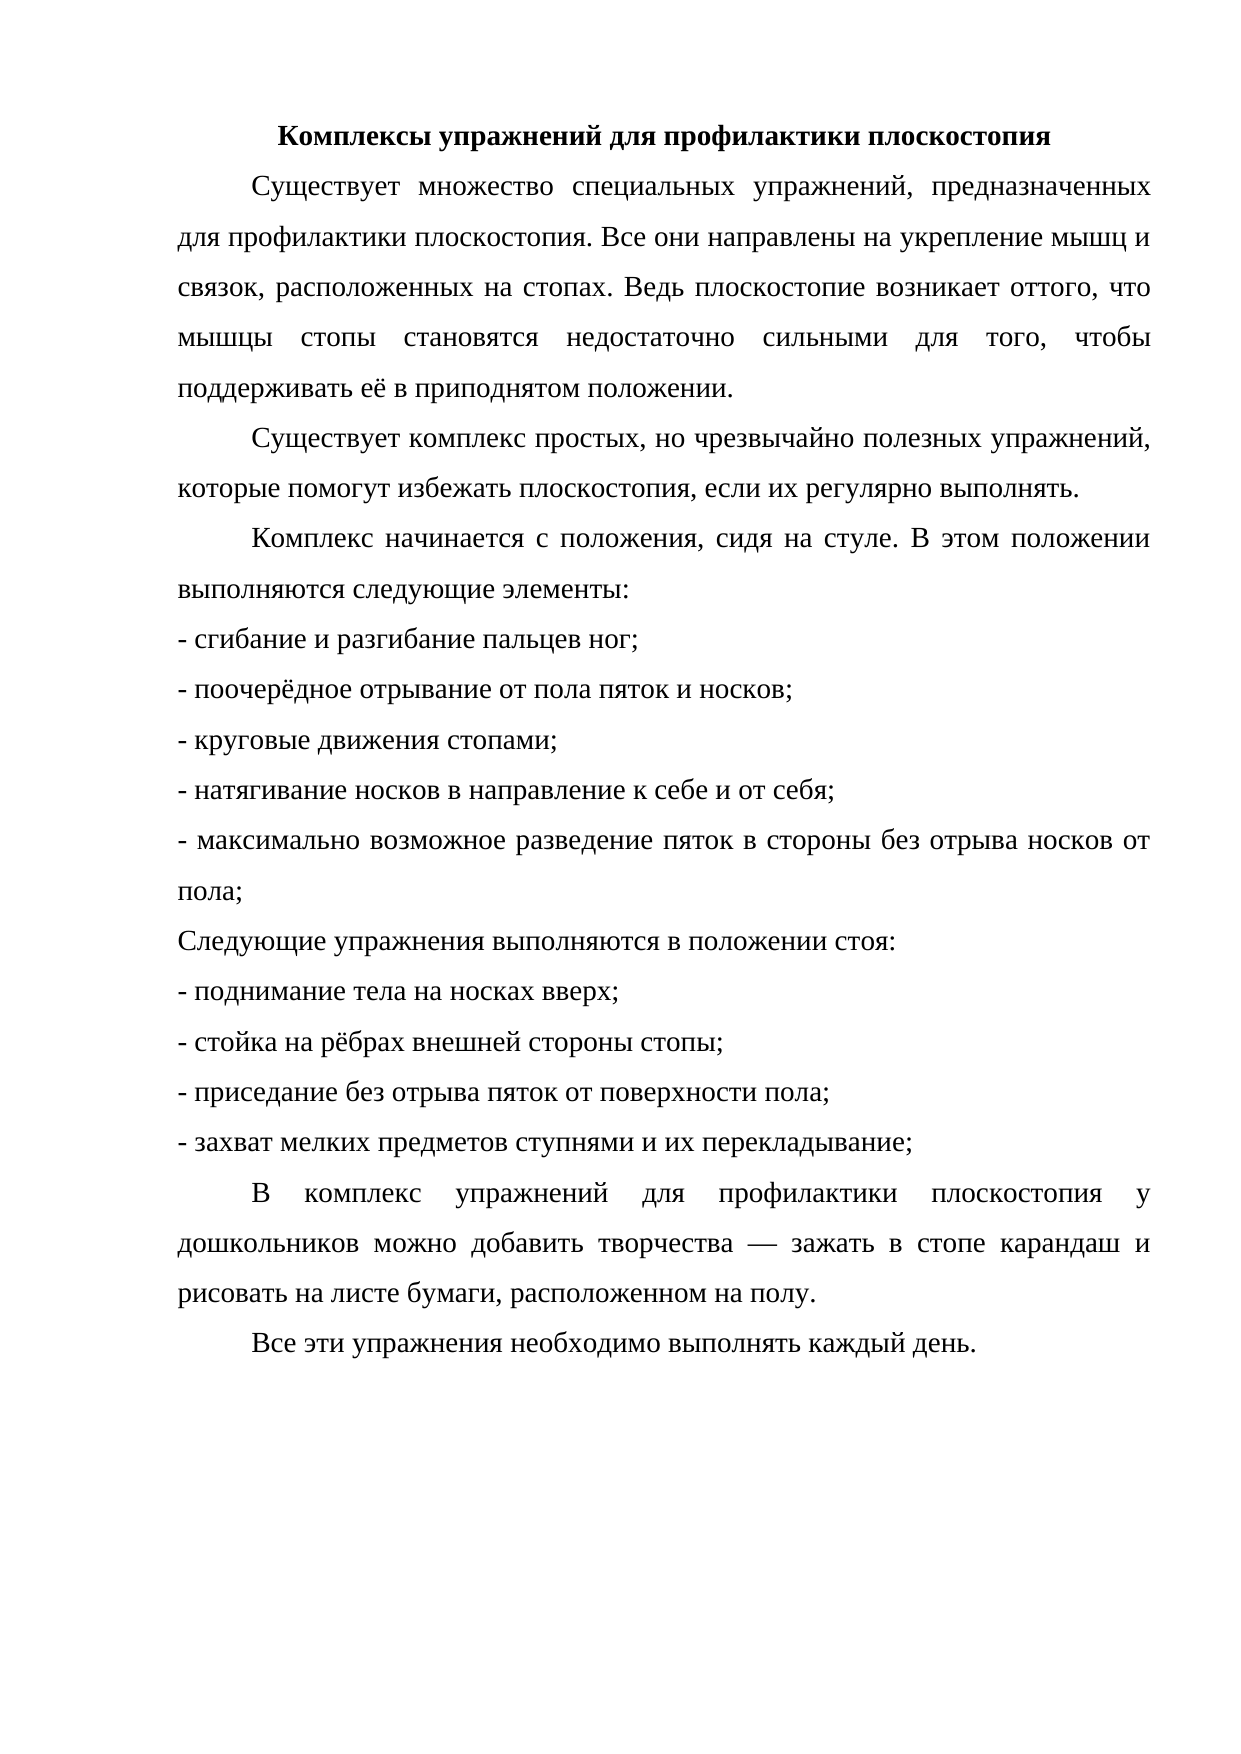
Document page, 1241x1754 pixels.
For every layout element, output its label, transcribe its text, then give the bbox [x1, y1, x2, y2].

text - сгибание и разгибание пальцев ног; [177, 621, 1152, 655]
text В комплекс упражнений для профилактики плоскостопия у дошкольников можно добавить творчества — зажать в стопе карандаш и рисовать на листе бумаги, расположенном на полу. [177, 1175, 1152, 1309]
text Существует комплекс простых, но чрезвычайно полезных упражнений, которые помогут избежать плоскостопия, если их регулярно выполнять. [177, 420, 1152, 504]
text - поднимание тела на носках вверх; [177, 973, 1152, 1007]
text - круговые движения стопами; [177, 722, 1152, 755]
text - приседание без отрыва пяток от поверхности пола; [177, 1074, 1152, 1108]
text - стойка на рёбрах внешней стороны стопы; [177, 1024, 1152, 1057]
text - максимально возможное разведение пяток в стороны без отрыва носков от пола; [177, 822, 1152, 906]
text Следующие упражнения выполняются в положении стоя: [177, 923, 1152, 957]
text Комплекс начинается с положения, сидя на стуле. В этом положении выполняются следующие элементы: [177, 521, 1152, 604]
text Все эти упражнения необходимо выполнять каждый день. [177, 1326, 1152, 1359]
text Существует множество специальных упражнений, предназначенных для профилактики плоскостопия. Все они направлены на укрепление мышц и связок, расположенных на стопах. Ведь плоскостопие возникает оттого, что мышцы стопы становятся недостаточно сильными для того, чтобы поддерживать её в приподнятом положении. [177, 168, 1152, 403]
text - поочерёдное отрывание от пола пяток и носков; [177, 672, 1152, 705]
text - захват мелких предметов ступнями и их перекладывание; [177, 1124, 1152, 1158]
text - натягивание носков в направление к себе и от себя; [177, 772, 1152, 806]
text Комплексы упражнений для профилактики плоскостопия [177, 118, 1152, 152]
